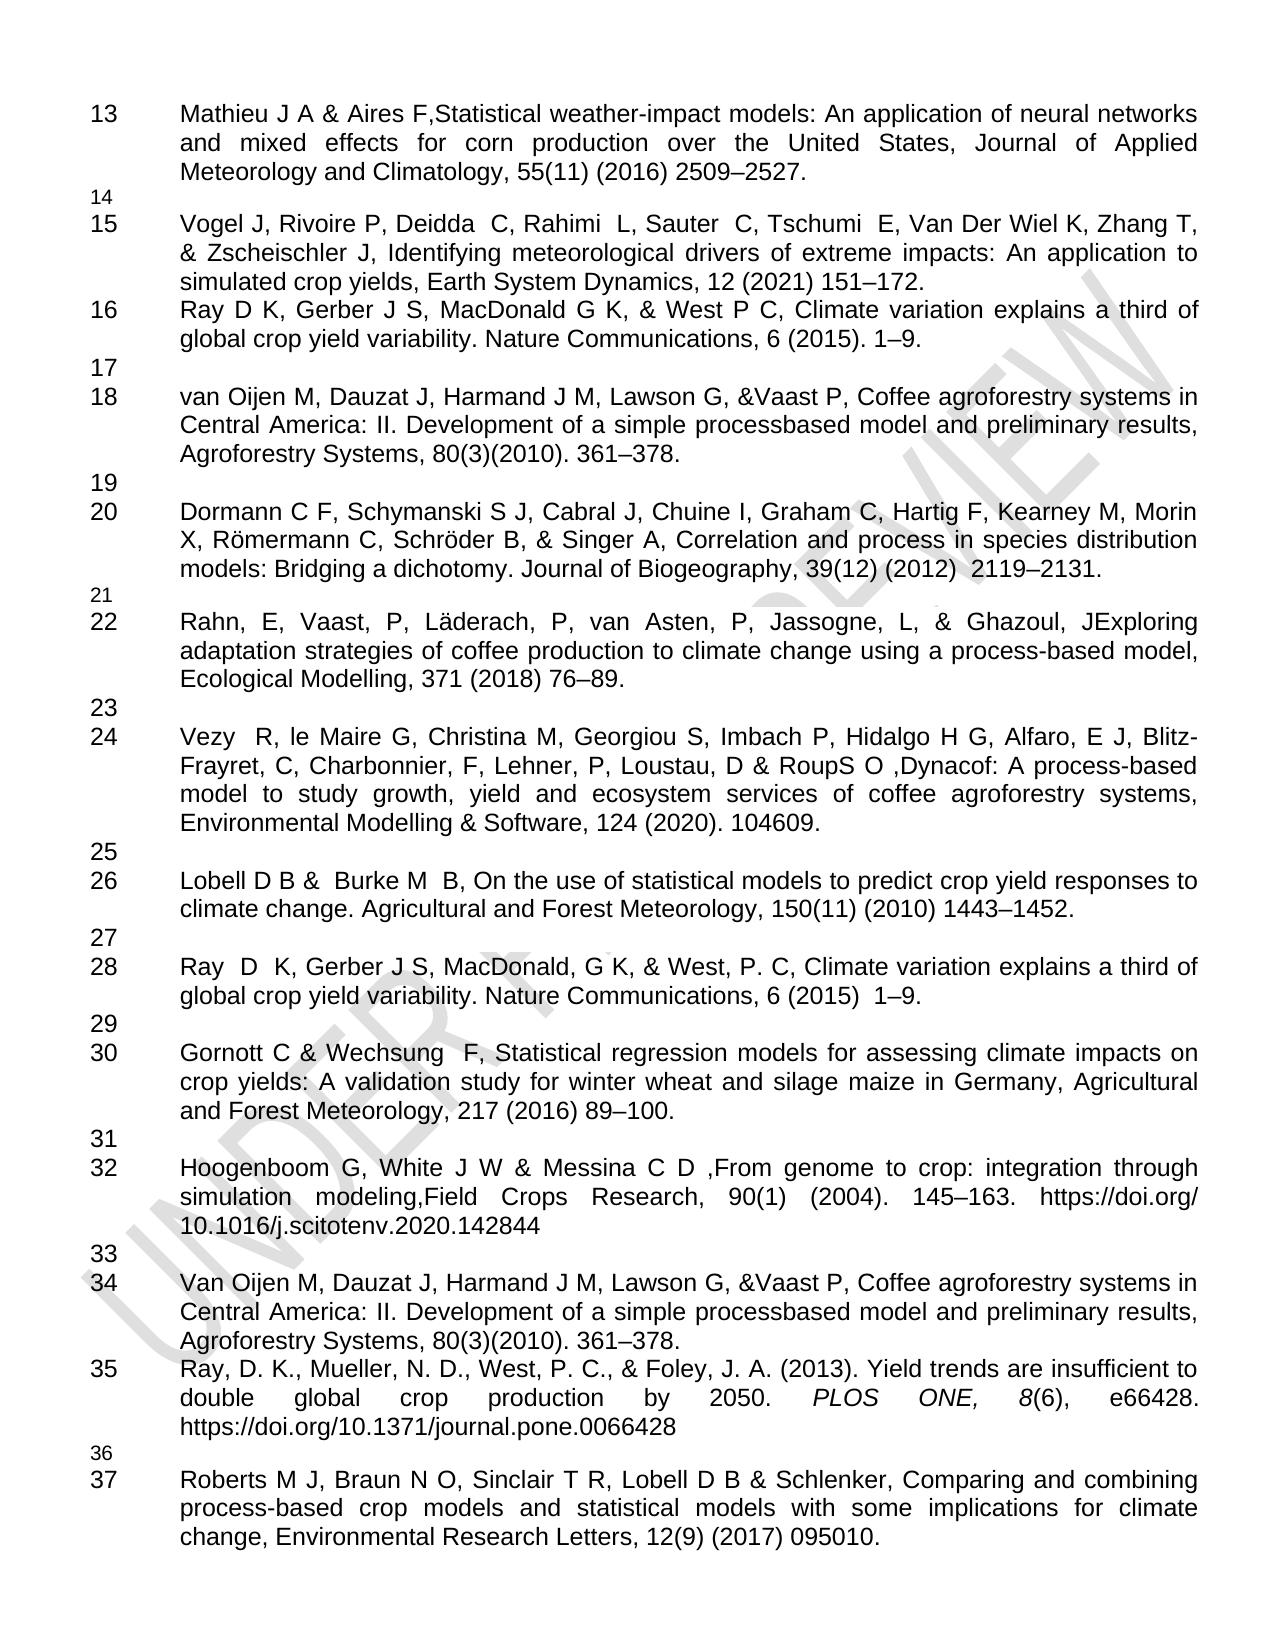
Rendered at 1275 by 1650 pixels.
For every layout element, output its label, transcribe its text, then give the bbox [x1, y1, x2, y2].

list Ray D K, Gerber J S, MacDonald G K, & West P C, Climate variation explains a third of global crop yield variability. Nature Communications, 6 (2015). 1–9. [90, 295, 1200, 353]
list Van Oijen M, Dauzat J, Harmand J M, Lawson G, &Vaast P, Coffee agroforestry systems in Central America: II. Development of a simple processbased model and preliminary results, Agroforestry Systems, 80(3)(2010). 361–378. [90, 1268, 1200, 1354]
list Mathieu J A & Aires F,Statistical weather-impact models: An application of neural networks and mixed effects for corn production over the United States, Journal of Applied Meteorology and Climatology, 55(11) (2016) 2509–2527. [90, 99, 1200, 185]
list Roberts M J, Braun N O, Sinclair T R, Lobell D B & Schlenker, Comparing and combining process-based crop models and statistical models with some implications for climate change, Environmental Research Letters, 12(9) (2017) 095010. [90, 1464, 1200, 1551]
list Vezy R, le Maire G, Christina M, Georgiou S, Imbach P, Hidalgo H G, Alfaro, E J, Blitz-Frayret, C, Charbonnier, F, Lehner, P, Loustau, D & RoupS O ,Dynacof: A process-based model to study growth, yield and ecosystem services of coffee agroforestry systems, Environmental Modelling & Software, 124 (2020). 104609. [90, 722, 1200, 837]
list Lobell D B & Burke M B, On the use of statistical models to predict crop yield responses to climate change. Agricultural and Forest Meteorology, 150(11) (2010) 1443–1452. [90, 866, 1200, 923]
list Rahn, E, Vaast, P, Läderach, P, van Asten, P, Jassogne, L, & Ghazoul, JExploring adaptation strategies of coffee production to climate change using a process-based model, Ecological Modelling, 371 (2018) 76–89. [90, 607, 1200, 693]
list Ray, D. K., Mueller, N. D., West, P. C., & Foley, J. A. (2013). Yield trends are insufficient to double global crop production by 2050. PLOS ONE, 8(6), e66428. https://doi.org/10.1371/journal.pone.0066428 [90, 1354, 1200, 1441]
list Vogel J, Rivoire P, Deidda C, Rahimi L, Sauter C, Tschumi E, Van Der Wiel K, Zhang T, & Zscheischler J, Identifying meteorological drivers of extreme impacts: An application to simulated crop yields, Earth System Dynamics, 12 (2021) 151–172. [90, 209, 1200, 295]
list Gornott C & Wechsung F, Statistical regression models for assessing climate impacts on crop yields: A validation study for winter wheat and silage maize in Germany, Agricultural and Forest Meteorology, 217 (2016) 89–100. [90, 1038, 1200, 1124]
list Ray D K, Gerber J S, MacDonald, G K, & West, P. C, Climate variation explains a third of global crop yield variability. Nature Communications, 6 (2015) 1–9. [90, 952, 1200, 1009]
list van Oijen M, Dauzat J, Harmand J M, Lawson G, &Vaast P, Coffee agroforestry systems in Central America: II. Development of a simple processbased model and preliminary results, Agroforestry Systems, 80(3)(2010). 361–378. [90, 382, 1200, 468]
list Hoogenboom G, White J W & Messina C D ,From genome to crop: integration through simulation modeling,Field Crops Research, 90(1) (2004). 145–163. https://doi.org/ 10.1016/j.scitotenv.2020.142844 [90, 1153, 1200, 1239]
list Dormann C F, Schymanski S J, Cabral J, Chuine I, Graham C, Hartig F, Kearney M, Morin X, Römermann C, Schröder B, & Singer A, Correlation and process in species distribution models: Bridging a dichotomy. Journal of Biogeography, 39(12) (2012) 2119–2131. [90, 497, 1200, 583]
